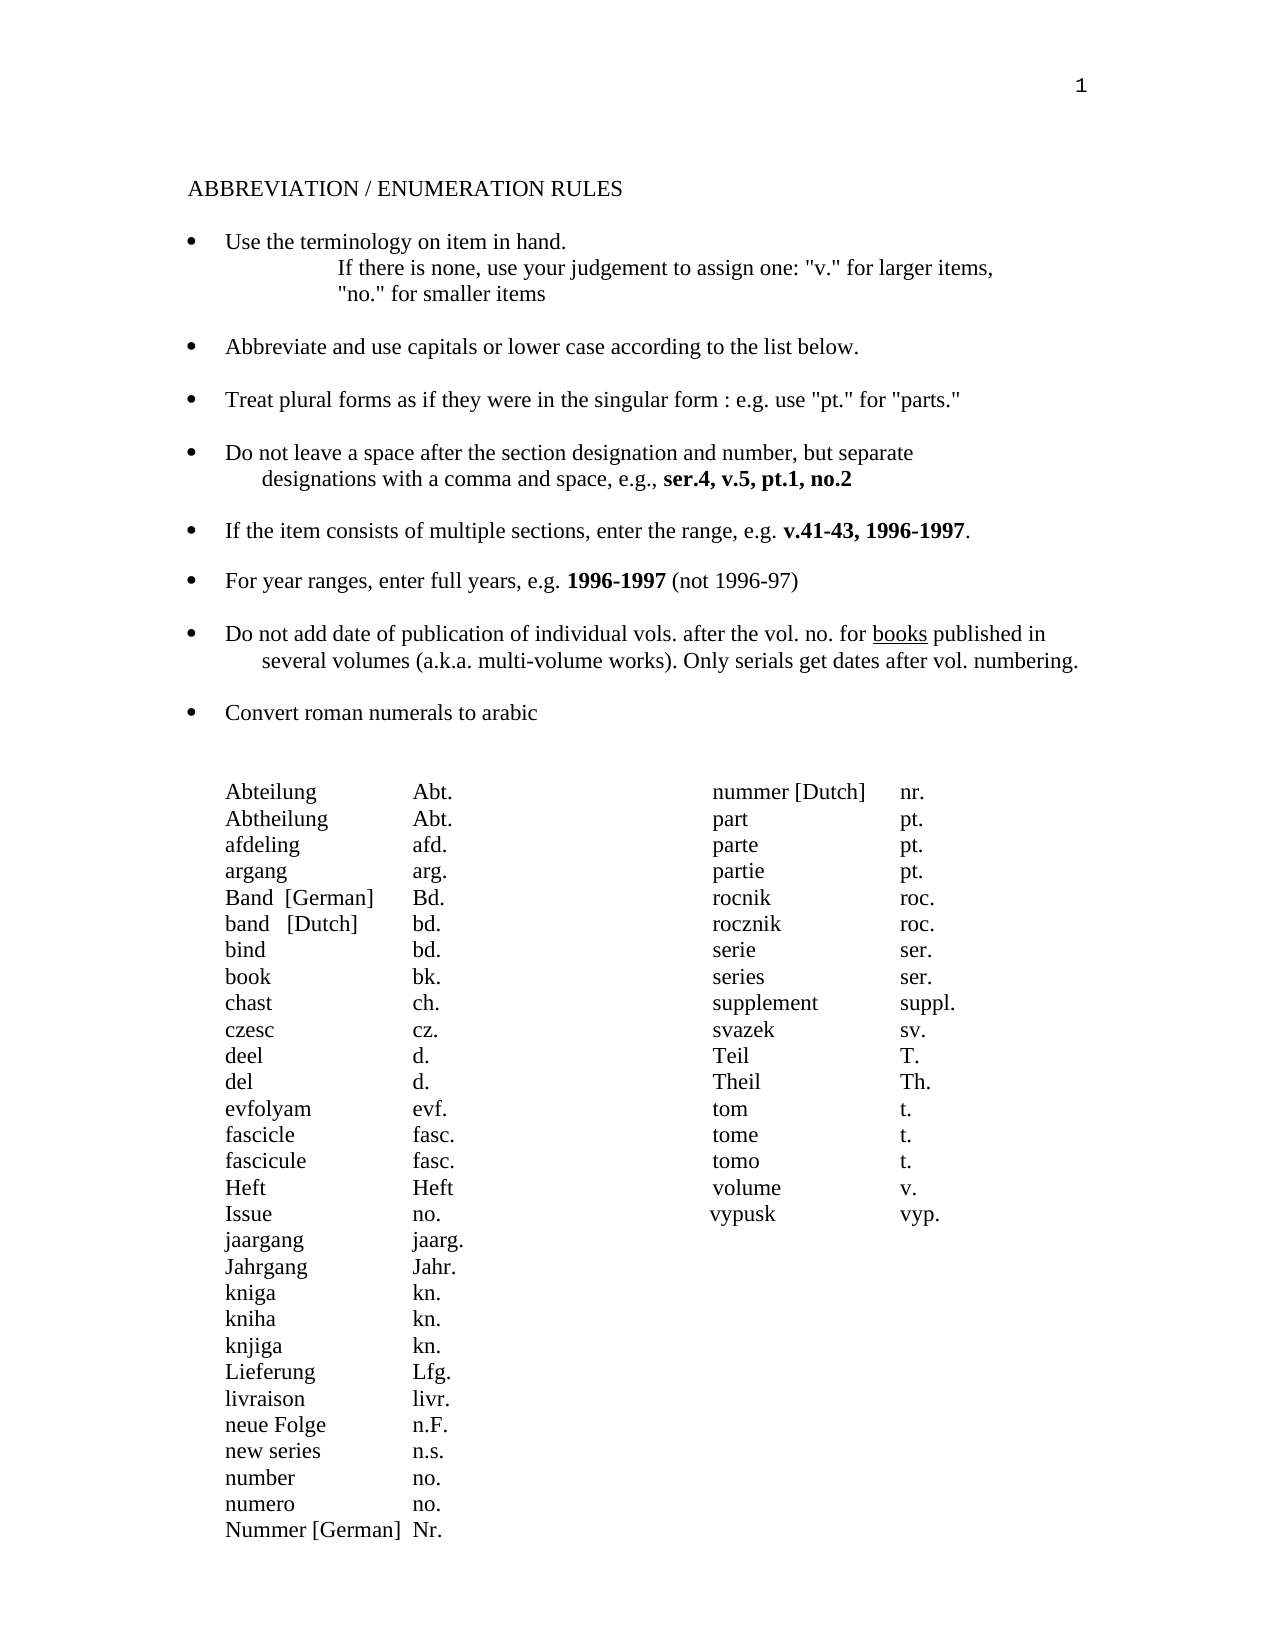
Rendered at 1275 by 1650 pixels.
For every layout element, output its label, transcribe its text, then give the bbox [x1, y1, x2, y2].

text jaargang jaarg. [225, 1226, 600, 1253]
text Heft Heft [225, 1174, 600, 1200]
text bind bd. [225, 937, 600, 963]
text rocznik roc. [712, 910, 1087, 937]
text supplement suppl. [712, 989, 1087, 1016]
text knjiga kn. [225, 1332, 600, 1358]
text argang arg. [225, 857, 600, 884]
text Abteilung Abt. [225, 778, 600, 805]
list Abbreviate and use capitals or lower case according to the list below. [187, 333, 1087, 359]
text del d. [225, 1068, 600, 1095]
text designations with a comma and space, e.g., ser.4, v.5, pt.1, no.2 [187, 465, 1087, 491]
text svazek sv. [712, 1016, 1087, 1042]
text book bk. [225, 963, 600, 989]
list Use the terminology on item in hand. [187, 228, 844, 254]
text Band [German] Bd. [225, 884, 600, 910]
text "no." for smaller items [262, 280, 1012, 307]
text kniha kn. [225, 1306, 600, 1332]
text afdeling afd. [225, 831, 600, 857]
text czesc cz. [225, 1016, 600, 1042]
text Abtheilung Abt. [225, 805, 600, 831]
text Nummer [German] Nr. [225, 1516, 600, 1543]
text Jahrgang Jahr. [225, 1253, 600, 1279]
text tom t. [712, 1095, 1087, 1121]
text vypusk vyp. [675, 1200, 1087, 1226]
text Teil T. [712, 1042, 1087, 1068]
text series ser. [712, 963, 1087, 989]
text Lieferung Lfg. [225, 1358, 600, 1384]
text nummer [Dutch] nr. [712, 778, 1087, 805]
text part pt. [712, 805, 1087, 831]
subtitle ABBREVIATION / ENUMERATION RULES [187, 176, 844, 201]
list Convert roman numerals to arabic [187, 699, 844, 726]
text serie ser. [712, 937, 1087, 963]
text numero no. [225, 1490, 600, 1516]
text parte pt. [712, 831, 1087, 857]
text new series n.s. [225, 1437, 600, 1464]
text fascicle fasc. [225, 1121, 600, 1147]
text several volumes (a.k.a. multi-volume works). Only serials get dates after vol. numbering. [187, 647, 1087, 673]
list Do not leave a space after the section designation and number, but separate [187, 438, 1087, 465]
text chast ch. [225, 989, 600, 1016]
text livraison livr. [225, 1384, 600, 1411]
list For year ranges, enter full years, e.g. 1996-1997 (not 1996-97) [187, 568, 1087, 594]
text rocnik roc. [712, 884, 1087, 910]
text Issue no. [225, 1200, 600, 1226]
text band [Dutch] bd. [225, 910, 600, 937]
text volume v. [712, 1174, 1087, 1200]
text neue Folge n.F. [225, 1411, 600, 1437]
text If there is none, use your judgement to assign one: "v." for larger items, [262, 254, 1012, 280]
list Treat plural forms as if they were in the singular form : e.g. use "pt." for "parts." [187, 386, 1087, 412]
text kniga kn. [225, 1279, 600, 1306]
list If the item consists of multiple sections, enter the range, e.g. v.41-43, 1996-1997. [187, 518, 1087, 544]
list Do not add date of publication of individual vols. after the vol. no. for books published in [187, 620, 1087, 647]
text partie pt. [712, 857, 1087, 884]
text Theil Th. [712, 1068, 1087, 1095]
text tome t. [712, 1121, 1087, 1147]
text tomo t. [712, 1147, 1087, 1174]
text number no. [225, 1464, 600, 1490]
text evfolyam evf. [225, 1095, 600, 1121]
text fascicule fasc. [225, 1147, 600, 1174]
text deel d. [225, 1042, 600, 1068]
